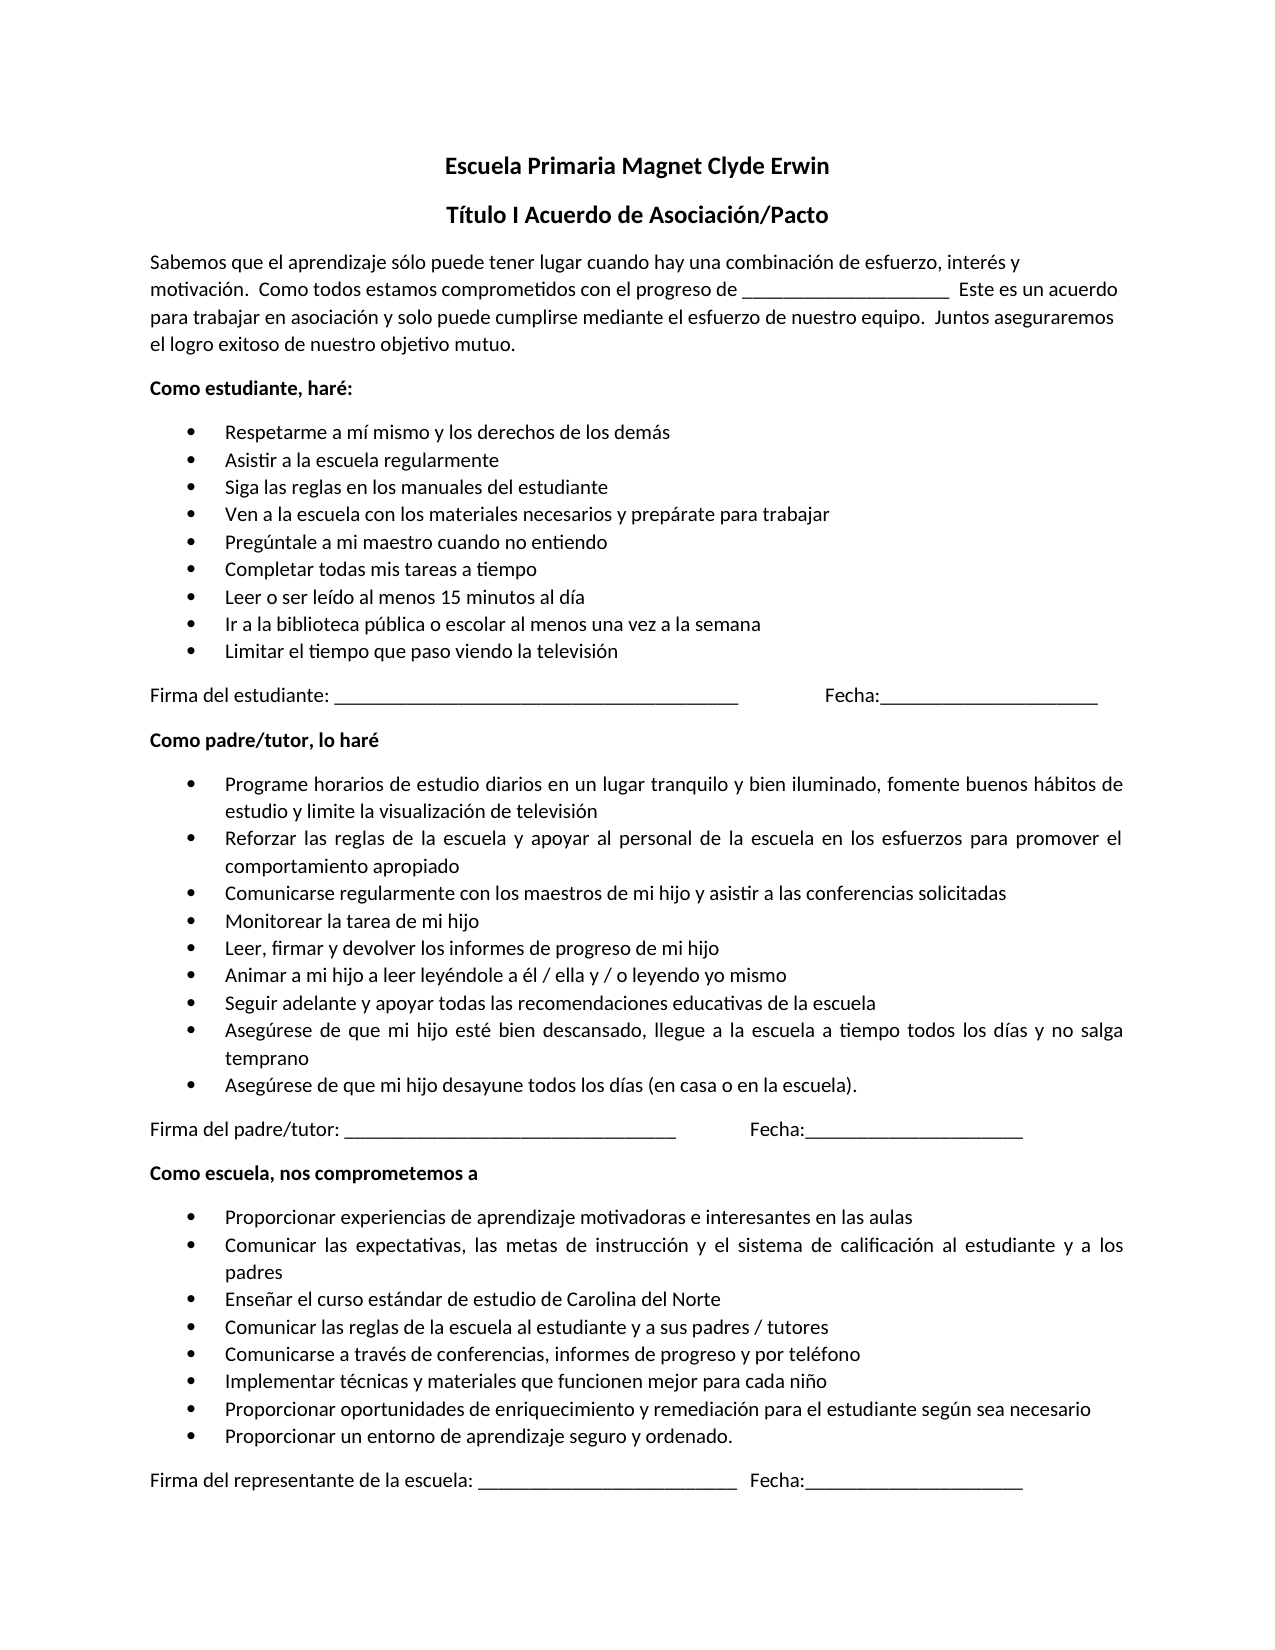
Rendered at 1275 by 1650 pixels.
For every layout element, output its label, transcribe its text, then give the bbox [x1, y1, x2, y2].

list Siga las reglas en los manuales del estudiante [187, 474, 1125, 500]
list Animar a mi hijo a leer leyéndole a él / ella y / o leyendo yo mismo [187, 963, 1125, 988]
list Completar todas mis tareas a tiempo [187, 556, 1125, 582]
list Reforzar las reglas de la escuela y apoyar al personal de la escuela en los esfuerzos para promover el comportamiento apropiado [187, 826, 1125, 878]
list Leer, firmar y devolver los informes de progreso de mi hijo [187, 935, 1125, 961]
list Proporcionar un entorno de aprendizaje seguro y ordenado. [187, 1423, 1125, 1449]
list Comunicar las reglas de la escuela al estudiante y a sus padres / tutores [187, 1314, 1125, 1339]
list Asegúrese de que mi hijo esté bien descansado, llegue a la escuela a tiempo todos los días y no salga temprano [187, 1017, 1125, 1070]
list Enseñar el curso estándar de estudio de Carolina del Norte [187, 1287, 1125, 1312]
list Seguir adelante y apoyar todas las recomendaciones educativas de la escuela [187, 990, 1125, 1015]
list Pregúntale a mi maestro cuando no entiendo [187, 529, 1125, 554]
text Firma del padre/tutor: ________________________________ Fecha:_____________________ [150, 1116, 1125, 1142]
text Firma del estudiante: _______________________________________ Fecha:_____________________ [150, 683, 1125, 708]
list Asistir a la escuela regularmente [187, 447, 1125, 472]
list Programe horarios de estudio diarios en un lugar tranquilo y bien iluminado, fomente buenos hábitos de estudio y limite la visualización de televisión [187, 771, 1125, 824]
list Comunicarse regularmente con los maestros de mi hijo y asistir a las conferencias solicitadas [187, 880, 1125, 906]
text Como escuela, nos comprometemos a [150, 1160, 1125, 1186]
list Proporcionar oportunidades de enriquecimiento y remediación para el estudiante según sea necesario [187, 1396, 1125, 1422]
text Sabemos que el aprendizaje sólo puede tener lugar cuando hay una combinación de esfuerzo, interés y motivación. Como todos estamos comprometidos con el progreso de ____________________ Este es un acuerdo para trabajar en asociación y solo puede cumplirse mediante el esfuerzo de nuestro equipo. Juntos aseguraremos el logro exitoso de nuestro objetivo mutuo. [150, 249, 1125, 357]
list Ir a la biblioteca pública o escolar al menos una vez a la semana [187, 611, 1125, 637]
list Comunicar las expectativas, las metas de instrucción y el sistema de calificación al estudiante y a los padres [187, 1232, 1125, 1284]
list Limitar el tiempo que paso viendo la televisión [187, 639, 1125, 664]
list Respetarme a mí mismo y los derechos de los demás [187, 419, 1125, 445]
list Proporcionar experiencias de aprendizaje motivadoras e interesantes en las aulas [187, 1204, 1125, 1230]
text Como padre/tutor, lo haré [150, 727, 1125, 752]
list Leer o ser leído al menos 15 minutos al día [187, 584, 1125, 609]
list Ven a la escuela con los materiales necesarios y prepárate para trabajar [187, 502, 1125, 527]
list Monitorear la tarea de mi hijo [187, 908, 1125, 933]
text Escuela Primaria Magnet Clyde Erwin [150, 150, 1125, 181]
list Implementar técnicas y materiales que funcionen mejor para cada niño [187, 1369, 1125, 1394]
list Asegúrese de que mi hijo desayune todos los días (en casa o en la escuela). [187, 1072, 1125, 1098]
list Comunicarse a través de conferencias, informes de progreso y por teléfono [187, 1341, 1125, 1367]
text Título I Acuerdo de Asociación/Pacto [150, 199, 1125, 230]
text Firma del representante de la escuela: _________________________ Fecha:_____________________ [150, 1468, 1125, 1493]
text Como estudiante, haré: [150, 375, 1125, 401]
